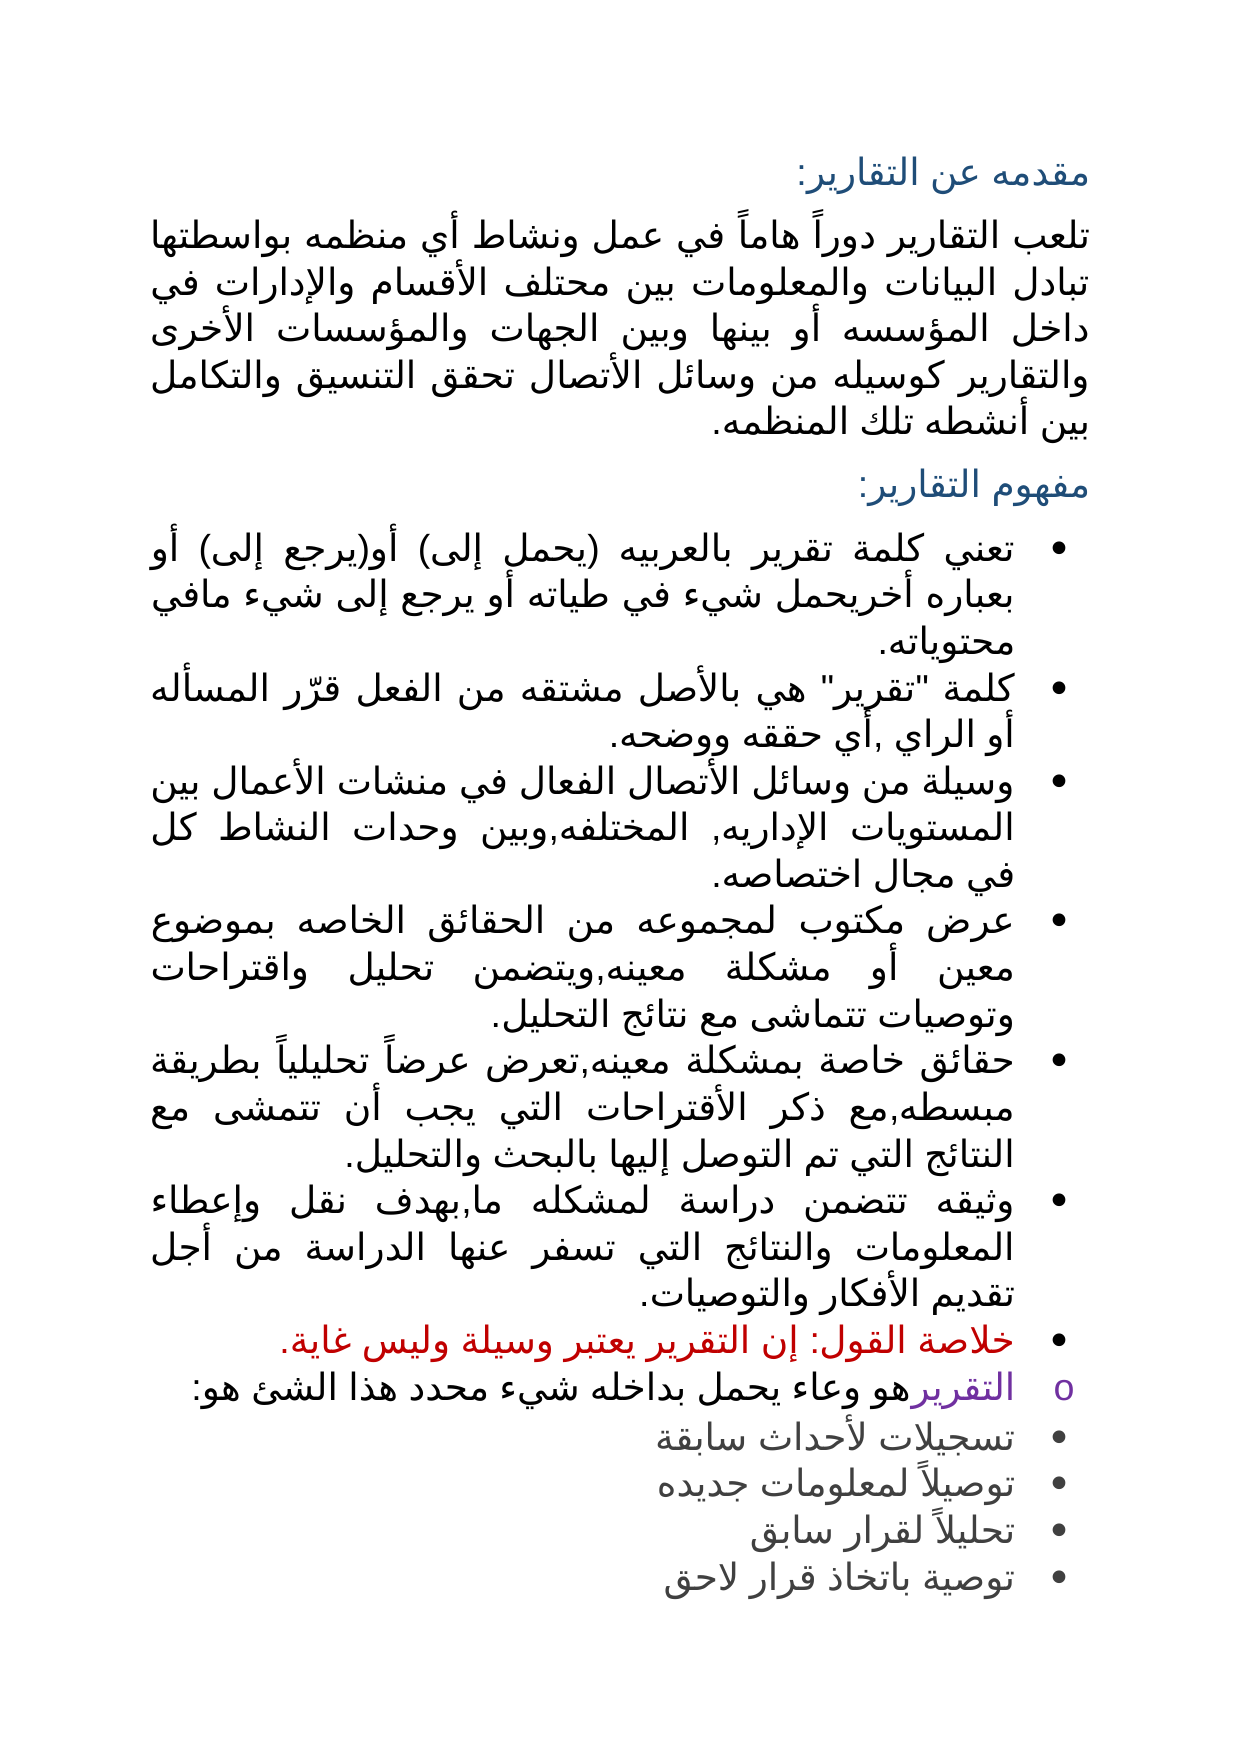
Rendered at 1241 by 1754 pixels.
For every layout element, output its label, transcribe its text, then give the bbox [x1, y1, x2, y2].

text تلعب التقارير دوراً هاماً في عمل ونشاط أي منظمه بواسطتها تبادل البيانات والمعلومات بين محتلف الأقسام والإدارات في داخل المؤسسه أو بينها وبين الجهات والمؤسسات الأخرى والتقارير كوسيله من وسائل الأتصال تحقق التنسيق والتكامل بين أنشطه تلك المنظمه. [150, 213, 1090, 443]
list حقائق خاصة بمشكلة معينه,تعرض عرضاً تحليلياً بطريقة مبسطه,مع ذكر الأقتراحات التي يجب أن تتمشى مع النتائج التي تم التوصل إليها بالبحث والتحليل. [150, 1038, 1053, 1175]
list خلاصة القول: إن التقرير يعتبر وسيلة وليس غاية. [150, 1318, 1053, 1361]
list التقريرهو وعاء يحمل بداخله شيء محدد هذا الشئ هو: [150, 1365, 1053, 1411]
list تسجيلات لأحداث سابقة [150, 1415, 1053, 1458]
list تحليلاً لقرار سابق [150, 1508, 1053, 1551]
text مقدمه عن التقارير: [150, 150, 1090, 193]
list تعني كلمة تقرير بالعربيه (يحمل إلى) أو(يرجع إلى) أو بعباره أخريحمل شيء في طياته أو يرجع إلى شيء مافي محتوياته. [150, 526, 1053, 662]
list توصيلاً لمعلومات جديده [150, 1462, 1053, 1505]
list كلمة "تقرير" هي بالأصل مشتقه من الفعل قرّر المسأله أو الراي ,أي حققه ووضحه. [150, 666, 1053, 756]
text مفهوم التقارير: [150, 463, 1090, 506]
list عرض مكتوب لمجموعه من الحقائق الخاصه بموضوع معين أو مشكلة معينه,ويتضمن تحليل واقتراحات وتوصيات تتماشى مع نتائج التحليل. [150, 899, 1053, 1035]
list وسيلة من وسائل الأتصال الفعال في منشات الأعمال بين المستويات الإداريه, المختلفه,وبين وحدات النشاط كل في مجال اختصاصه. [150, 759, 1053, 895]
list وثيقه تتضمن دراسة لمشكله ما,بهدف نقل وإعطاء المعلومات والنتائج التي تسفر عنها الدراسة من أجل تقديم الأفكار والتوصيات. [150, 1178, 1053, 1315]
list توصية باتخاذ قرار لاحق [150, 1555, 1053, 1598]
